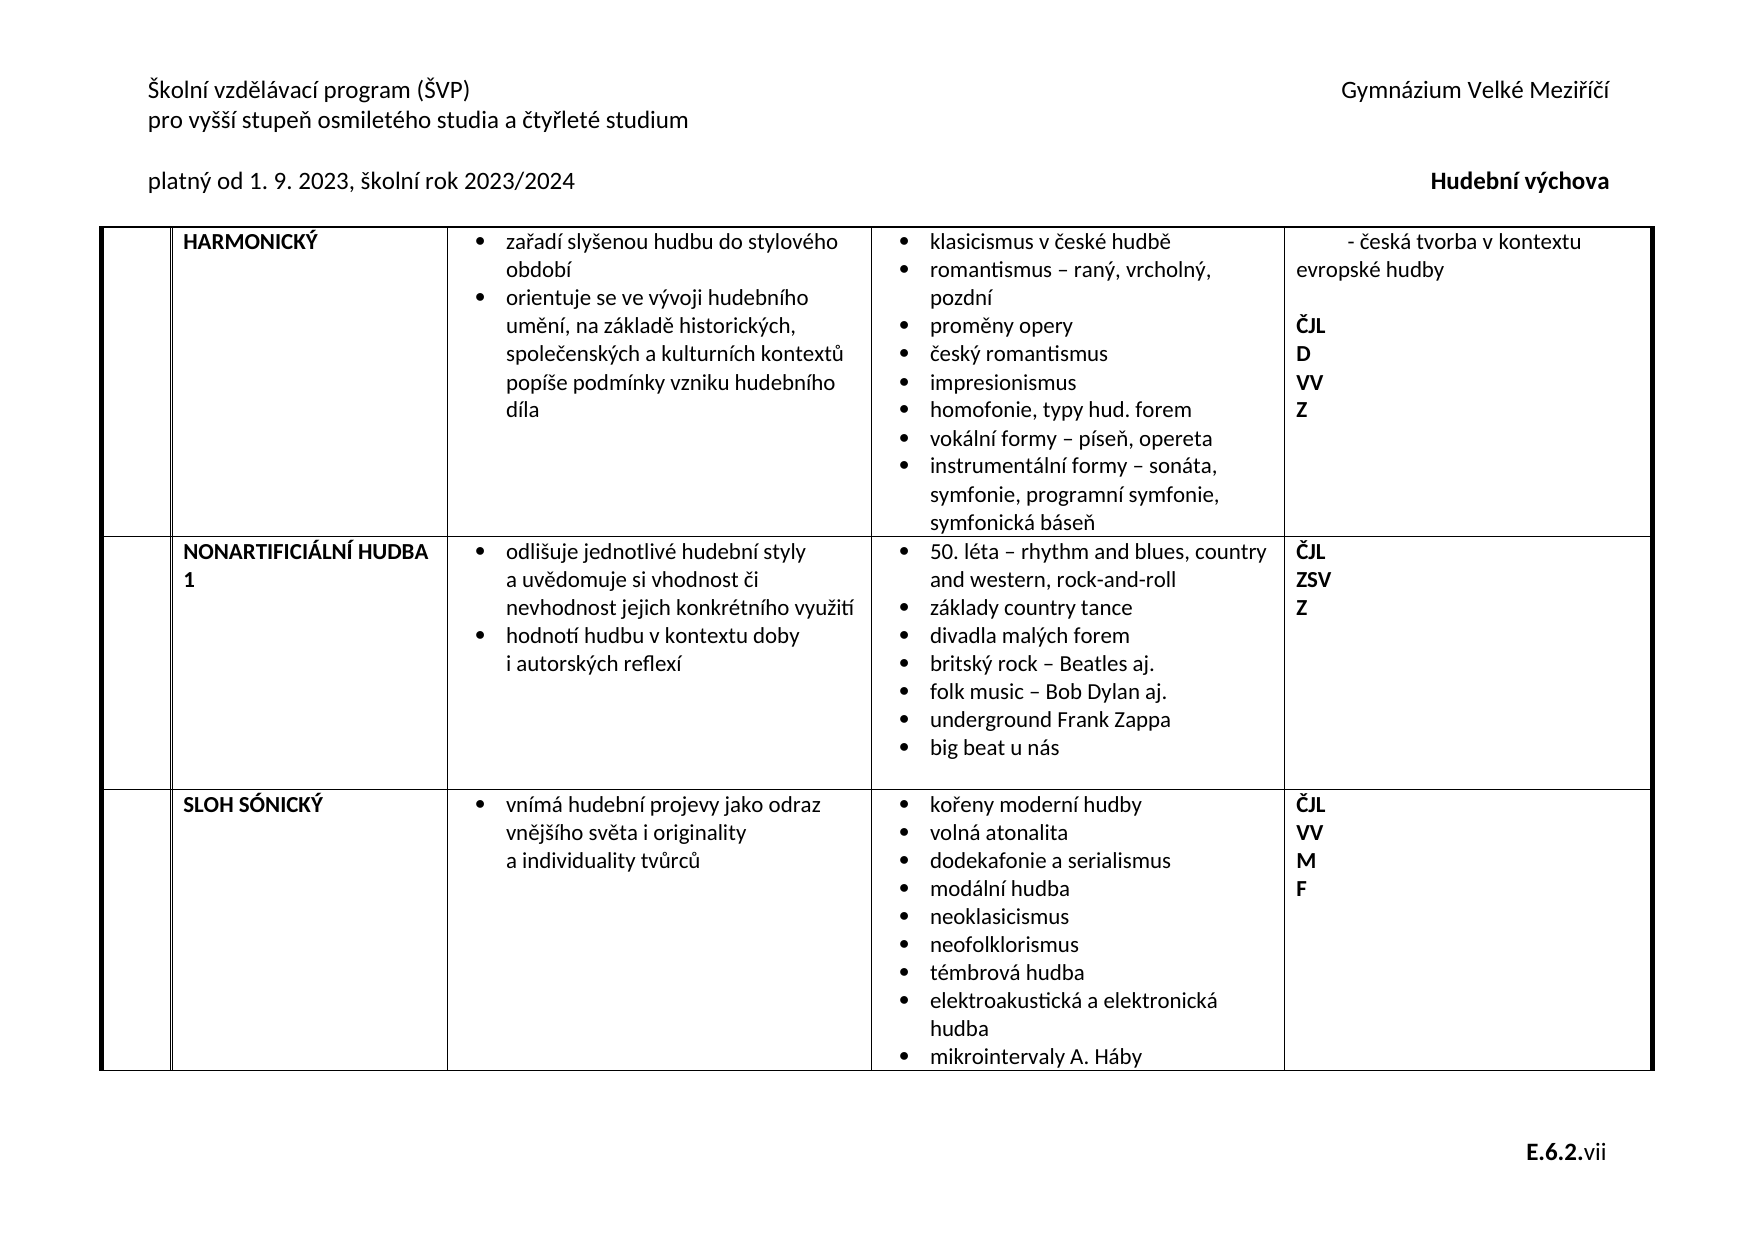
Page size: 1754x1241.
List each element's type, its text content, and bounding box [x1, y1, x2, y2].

table_cell NONARTIFICIÁLNÍ HUDBA 1 [173, 537, 447, 789]
table_cell [104, 790, 170, 1070]
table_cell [173, 228, 447, 536]
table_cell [448, 790, 871, 1070]
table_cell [872, 228, 1284, 536]
table_cell SLOH SÓNICKÝ [173, 790, 447, 1070]
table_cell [1285, 228, 1650, 536]
table_cell ČJL VV M F [1285, 790, 1650, 1070]
table_cell [104, 537, 170, 789]
table_cell odlišuje jednotlivé hudební styly a uvědomuje si vhodnost či nevhodnost jejich konkrétního využití hodnotí hudbu v kontextu doby i autorských reflexí [448, 537, 871, 789]
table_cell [872, 790, 1284, 1070]
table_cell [448, 228, 871, 536]
table_cell 50. léta – rhythm and blues, country and western, rock-and-roll základy country tance divadla malých forem britský rock – Beatles aj. folk music – Bob Dylan aj. underground Frank Zappa big beat u nás [872, 537, 1284, 789]
table_cell ČJL ZSV Z [1285, 537, 1650, 789]
table_cell [104, 228, 170, 536]
